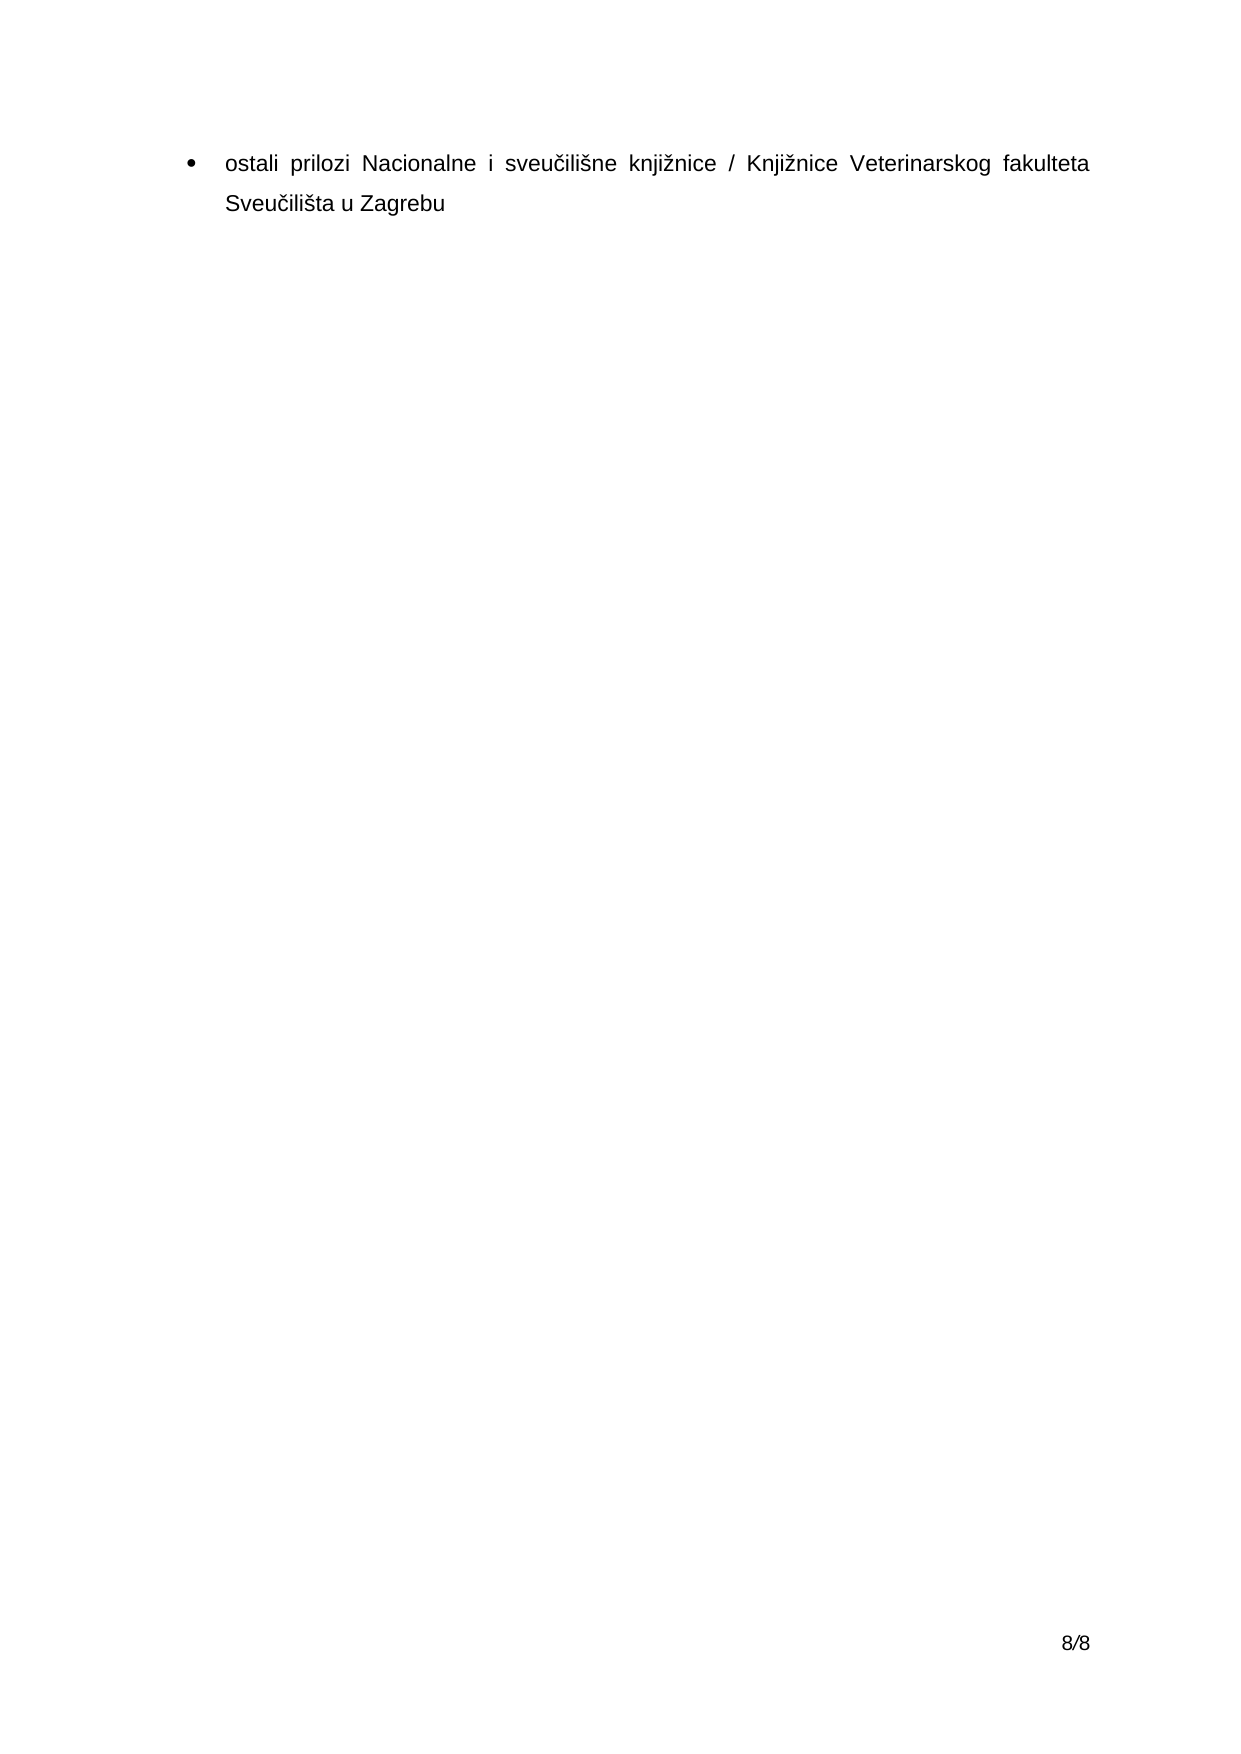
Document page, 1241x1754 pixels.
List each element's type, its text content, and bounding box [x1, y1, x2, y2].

list ostali prilozi Nacionalne i sveučilišne knjižnice / Knjižnice Veterinarskog fakulteta Sveučilišta u Zagrebu [187, 150, 1090, 216]
